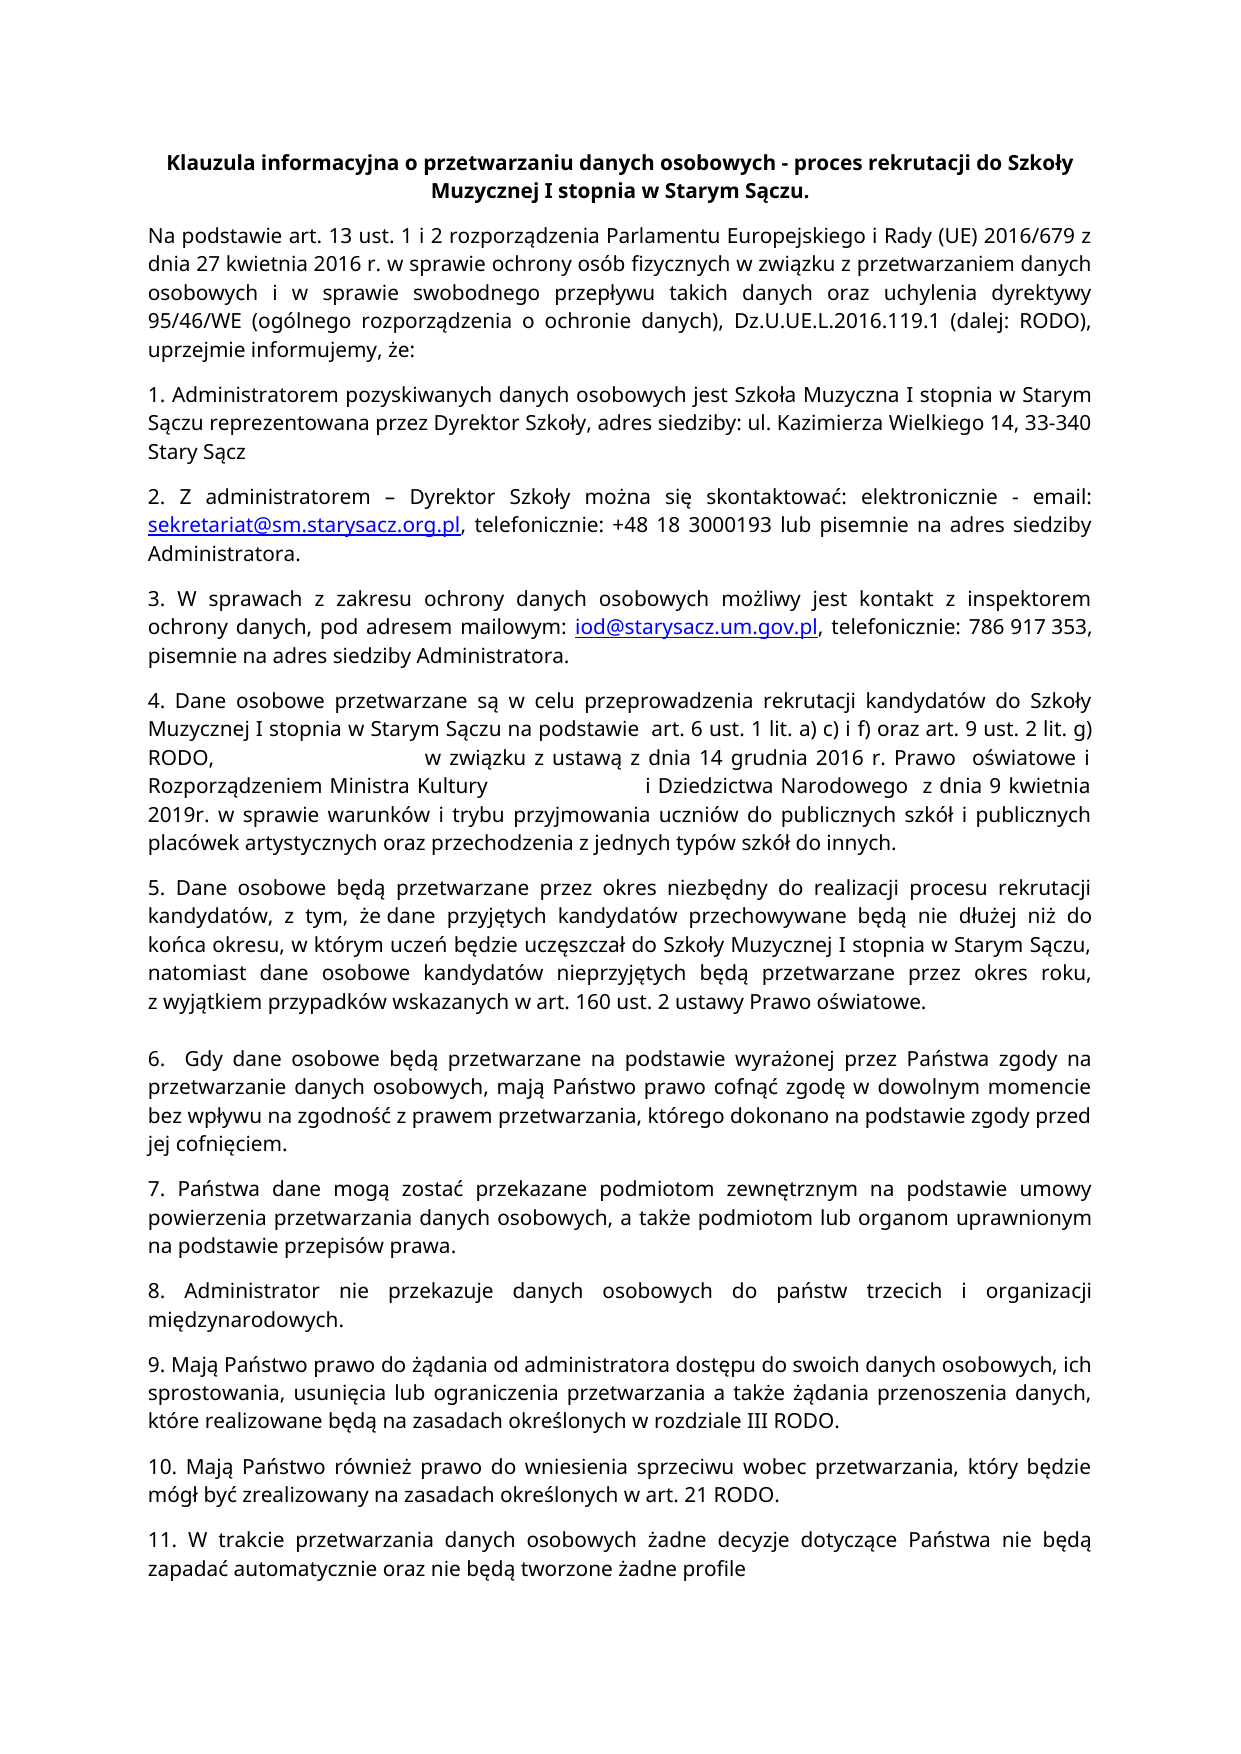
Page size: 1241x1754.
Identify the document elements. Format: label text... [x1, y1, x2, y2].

text 5. Dane osobowe będą przetwarzane przez okres niezbędny do realizacji procesu rekrutacji kandydatów, z tym, że dane przyjętych kandydatów przechowywane będą nie dłużej niż do końca okresu, w którym uczeń będzie uczęszczał do Szkoły Muzycznej I stopnia w Starym Sączu, natomiast dane osobowe kandydatów nieprzyjętych będą przetwarzane przez okres roku, z wyjątkiem przypadków wskazanych w art. 160 ust. 2 ustawy Prawo oświatowe. [148, 873, 1093, 1015]
text Klauzula informacyjna o przetwarzaniu danych osobowych - proces rekrutacji do Szkoły Muzycznej I stopnia w Starym Sączu. [148, 148, 1093, 204]
text 3. W sprawach z zakresu ochrony danych osobowych możliwy jest kontakt z inspektorem ochrony danych, pod adresem mailowym: iod@starysacz.um.gov.pl, telefonicznie: 786 917 353, pisemnie na adres siedziby Administratora. [148, 584, 1093, 669]
text 1. Administratorem pozyskiwanych danych osobowych jest Szkoła Muzyczna I stopnia w Starym Sączu reprezentowana przez Dyrektor Szkoły, adres siedziby: ul. Kazimierza Wielkiego 14, 33-340 Stary Sącz [148, 380, 1093, 465]
text 8. Administrator nie przekazuje danych osobowych do państw trzecich i organizacji międzynarodowych. [148, 1276, 1093, 1333]
text 11. W trakcie przetwarzania danych osobowych żadne decyzje dotyczące Państwa nie będą zapadać automatycznie oraz nie będą tworzone żadne profile [148, 1525, 1093, 1582]
text 7. Państwa dane mogą zostać przekazane podmiotom zewnętrznym na podstawie umowy powierzenia przetwarzania danych osobowych, a także podmiotom lub organom uprawnionym na podstawie przepisów prawa. [148, 1174, 1093, 1259]
text 2. Z administratorem – Dyrektor Szkoły można się skontaktować: elektronicznie - email: sekretariat@sm.starysacz.org.pl, telefonicznie: +48 18 3000193 lub pisemnie na adres siedziby Administratora. [148, 482, 1093, 567]
text 9. Mają Państwo prawo do żądania od administratora dostępu do swoich danych osobowych, ich sprostowania, usunięcia lub ograniczenia przetwarzania a także żądania przenoszenia danych, które realizowane będą na zasadach określonych w rozdziale III RODO. [148, 1350, 1093, 1435]
text 4. Dane osobowe przetwarzane są w celu przeprowadzenia rekrutacji kandydatów do Szkoły Muzycznej I stopnia w Starym Sączu na podstawie art. 6 ust. 1 lit. a) c) i f) oraz art. 9 ust. 2 lit. g) RODO, w związku z ustawą z dnia 14 grudnia 2016 r. Prawo oświatowe i Rozporządzeniem Ministra Kultury i Dziedzictwa Narodowego z dnia 9 kwietnia 2019r. w sprawie warunków i trybu przyjmowania uczniów do publicznych szkół i publicznych placówek artystycznych oraz przechodzenia z jednych typów szkół do innych. [148, 686, 1093, 857]
text 10. Mają Państwo również prawo do wniesienia sprzeciwu wobec przetwarzania, który będzie mógł być zrealizowany na zasadach określonych w art. 21 RODO. [148, 1452, 1093, 1509]
text 6. Gdy dane osobowe będą przetwarzane na podstawie wyrażonej przez Państwa zgody na przetwarzanie danych osobowych, mają Państwo prawo cofnąć zgodę w dowolnym momencie bez wpływu na zgodność z prawem przetwarzania, którego dokonano na podstawie zgody przed jej cofnięciem. [148, 1044, 1093, 1158]
text Na podstawie art. 13 ust. 1 i 2 rozporządzenia Parlamentu Europejskiego i Rady (UE) 2016/679 z dnia 27 kwietnia 2016 r. w sprawie ochrony osób fizycznych w związku z przetwarzaniem danych osobowych i w sprawie swobodnego przepływu takich danych oraz uchylenia dyrektywy 95/46/WE (ogólnego rozporządzenia o ochronie danych), Dz.U.UE.L.2016.119.1 (dalej: RODO), uprzejmie informujemy, że: [148, 221, 1093, 363]
